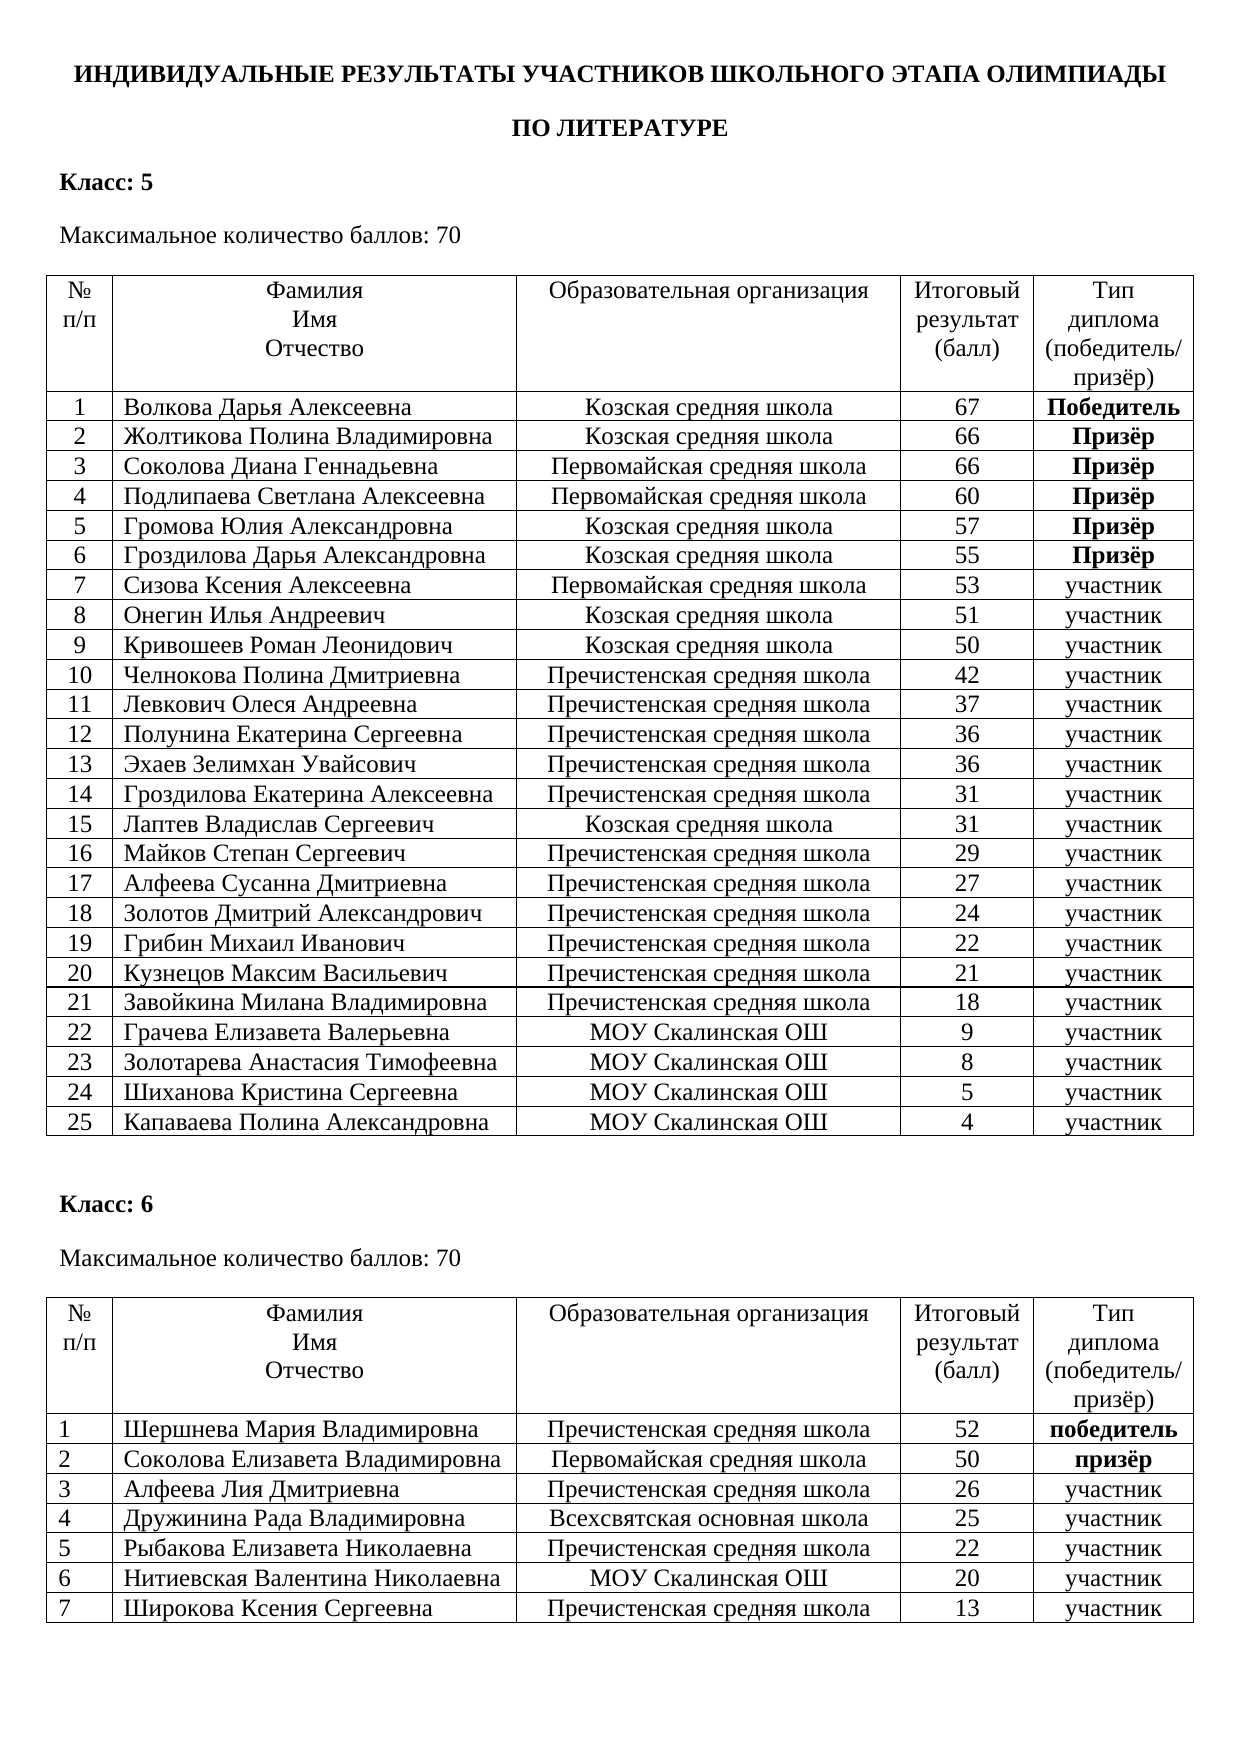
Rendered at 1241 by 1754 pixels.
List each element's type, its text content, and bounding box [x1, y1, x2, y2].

table_cell Пречистенская средняя школа [517, 898, 900, 927]
table_cell 4 [47, 481, 112, 510]
table_cell Козская средняя школа [517, 630, 900, 659]
table_cell участник [1034, 898, 1193, 927]
table_header Тип диплома (победитель/призёр) [1034, 1298, 1193, 1413]
table_cell Призёр [1034, 541, 1193, 569]
table_cell участник [1034, 719, 1193, 748]
table_cell 26 [901, 1474, 1033, 1502]
table_header Образовательная организация [517, 1298, 900, 1413]
table_cell участник [1034, 868, 1193, 897]
table_cell 1 [47, 392, 112, 420]
table_cell МОУ Скалинская ОШ [517, 1017, 900, 1046]
table_cell 53 [901, 570, 1033, 599]
table_header Итоговый результат (балл) [901, 276, 1033, 391]
table_cell Капаваева Полина Александровна [113, 1107, 516, 1135]
table_cell участник [1034, 839, 1193, 867]
table_cell Призёр [1034, 451, 1193, 480]
table_cell Грибин Михаил Иванович [113, 928, 516, 957]
table_cell 27 [901, 868, 1033, 897]
table_cell 7 [47, 570, 112, 599]
table_header Тип диплома (победитель/призёр) [1034, 276, 1193, 391]
table_cell Пречистенская средняя школа [517, 988, 900, 1016]
table_cell 67 [901, 392, 1033, 420]
text Класс: 5 [59, 167, 1181, 196]
table_cell Золотарева Анастасия Тимофеевна [113, 1047, 516, 1076]
table_header Фамилия Имя Отчество [113, 276, 516, 391]
table_cell 31 [901, 779, 1033, 808]
table_cell 7 [47, 1593, 112, 1622]
table_cell Первомайская средняя школа [517, 481, 900, 510]
table_cell 2 [47, 1444, 112, 1473]
table_cell 66 [901, 451, 1033, 480]
table_cell 23 [47, 1047, 112, 1076]
table_cell Шершнева Мария Владимировна [113, 1414, 516, 1443]
table_cell 60 [901, 481, 1033, 510]
table_cell 42 [901, 660, 1033, 688]
table_cell 25 [901, 1504, 1033, 1532]
table_cell Гроздилова Екатерина Алексеевна [113, 779, 516, 808]
table_cell Майков Степан Сергеевич [113, 839, 516, 867]
table_cell 6 [47, 1563, 112, 1592]
table_cell Сизова Ксения Алексеевна [113, 570, 516, 599]
table_cell участник [1034, 1504, 1193, 1532]
table_cell Пречистенская средняя школа [517, 1593, 900, 1622]
table_cell Алфеева Сусанна Дмитриевна [113, 868, 516, 897]
table_cell Соколова Диана Геннадьевна [113, 451, 516, 480]
table_cell участник [1034, 1593, 1193, 1622]
table_cell Кривошеев Роман Леонидович [113, 630, 516, 659]
table_cell 18 [901, 988, 1033, 1016]
table_cell участник [1034, 1077, 1193, 1106]
table_cell Призёр [1034, 481, 1193, 510]
table_cell 22 [901, 1533, 1033, 1562]
table_cell Эхаев Зелимхан Увайсович [113, 749, 516, 778]
table_cell 14 [47, 779, 112, 808]
table_cell участник [1034, 809, 1193, 837]
table_cell 1 [47, 1414, 112, 1443]
table_cell Пречистенская средняя школа [517, 660, 900, 688]
table_cell Гроздилова Дарья Александровна [113, 541, 516, 569]
table_cell участник [1034, 570, 1193, 599]
table_cell 12 [47, 719, 112, 748]
table_cell Первомайская средняя школа [517, 451, 900, 480]
table_cell МОУ Скалинская ОШ [517, 1047, 900, 1076]
table_cell 5 [47, 511, 112, 539]
table_cell Шиханова Кристина Сергеевна [113, 1077, 516, 1106]
table_cell 17 [47, 868, 112, 897]
table_cell МОУ Скалинская ОШ [517, 1077, 900, 1106]
table_cell Пречистенская средняя школа [517, 839, 900, 867]
table_cell Волкова Дарья Алексеевна [113, 392, 516, 420]
table_cell Онегин Илья Андреевич [113, 600, 516, 629]
table_cell 22 [901, 928, 1033, 957]
table_cell Пречистенская средняя школа [517, 1474, 900, 1502]
table_cell Козская средняя школа [517, 541, 900, 569]
table_cell победитель [1034, 1414, 1193, 1443]
table_cell 52 [901, 1414, 1033, 1443]
text Максимальное количество баллов: 70 [59, 1243, 1181, 1272]
table_cell 8 [47, 600, 112, 629]
table_cell участник [1034, 600, 1193, 629]
table_cell призёр [1034, 1444, 1193, 1473]
table_cell 29 [901, 839, 1033, 867]
text Максимальное количество баллов: 70 [59, 221, 1181, 249]
table_cell 21 [901, 958, 1033, 986]
table_cell Соколова Елизавета Владимировна [113, 1444, 516, 1473]
table_cell участник [1034, 1107, 1193, 1135]
table_cell Завойкина Милана Владимировна [113, 988, 516, 1016]
table_cell 66 [901, 421, 1033, 450]
table_cell 13 [47, 749, 112, 778]
table_cell Призёр [1034, 421, 1193, 450]
table_cell 8 [901, 1047, 1033, 1076]
table_cell 22 [47, 1017, 112, 1046]
table_cell 55 [901, 541, 1033, 569]
table_cell 20 [901, 1563, 1033, 1592]
table_cell 9 [901, 1017, 1033, 1046]
table_cell 37 [901, 690, 1033, 718]
table_cell Всехсвятская основная школа [517, 1504, 900, 1532]
table_cell Подлипаева Светлана Алексеевна [113, 481, 516, 510]
table_cell Призёр [1034, 511, 1193, 539]
table_cell 15 [47, 809, 112, 837]
table_cell участник [1034, 1017, 1193, 1046]
text Класс: 6 [59, 1189, 1181, 1218]
table_cell участник [1034, 660, 1193, 688]
table_cell Золотов Дмитрий Александрович [113, 898, 516, 927]
table_cell Пречистенская средняя школа [517, 868, 900, 897]
table_cell участник [1034, 928, 1193, 957]
table_cell 6 [47, 541, 112, 569]
table_cell Пречистенская средняя школа [517, 928, 900, 957]
table_cell 36 [901, 749, 1033, 778]
table_cell участник [1034, 690, 1193, 718]
text ПО ЛИТЕРАТУРЕ [59, 113, 1181, 142]
table_cell 18 [47, 898, 112, 927]
table_cell Рыбакова Елизавета Николаевна [113, 1533, 516, 1562]
table_cell Нитиевская Валентина Николаевна [113, 1563, 516, 1592]
table_cell 31 [901, 809, 1033, 837]
table_cell участник [1034, 988, 1193, 1016]
table_cell 19 [47, 928, 112, 957]
table_cell Победитель [1034, 392, 1193, 420]
table_cell 25 [47, 1107, 112, 1135]
table_cell Пречистенская средняя школа [517, 749, 900, 778]
table_cell участник [1034, 779, 1193, 808]
table_cell МОУ Скалинская ОШ [517, 1563, 900, 1592]
table_cell 11 [47, 690, 112, 718]
table_cell Грачева Елизавета Валерьевна [113, 1017, 516, 1046]
table_cell Пречистенская средняя школа [517, 719, 900, 748]
table_cell 36 [901, 719, 1033, 748]
table_cell 50 [901, 630, 1033, 659]
table_cell участник [1034, 1047, 1193, 1076]
table_cell 2 [47, 421, 112, 450]
table_cell 10 [47, 660, 112, 688]
table_cell МОУ Скалинская ОШ [517, 1107, 900, 1135]
table_cell 20 [47, 958, 112, 986]
table_cell 13 [901, 1593, 1033, 1622]
table_cell 4 [901, 1107, 1033, 1135]
table_cell Громова Юлия Александровна [113, 511, 516, 539]
table_header Итоговый результат (балл) [901, 1298, 1033, 1413]
table_cell Козская средняя школа [517, 600, 900, 629]
table_header Образовательная организация [517, 276, 900, 391]
table_cell Козская средняя школа [517, 511, 900, 539]
table_header № п/п [47, 1298, 112, 1413]
table_cell Пречистенская средняя школа [517, 958, 900, 986]
table_cell Жолтикова Полина Владимировна [113, 421, 516, 450]
table_cell 50 [901, 1444, 1033, 1473]
table_header № п/п [47, 276, 112, 391]
table_cell Кузнецов Максим Васильевич [113, 958, 516, 986]
table_cell Козская средняя школа [517, 809, 900, 837]
table_cell Левкович Олеся Андреевна [113, 690, 516, 718]
table_cell 3 [47, 451, 112, 480]
table_cell Козская средняя школа [517, 392, 900, 420]
table_cell Первомайская средняя школа [517, 1444, 900, 1473]
table_cell Пречистенская средняя школа [517, 779, 900, 808]
table_cell Челнокова Полина Дмитриевна [113, 660, 516, 688]
table_cell участник [1034, 1563, 1193, 1592]
table_cell 24 [901, 898, 1033, 927]
table_cell Алфеева Лия Дмитриевна [113, 1474, 516, 1502]
table_cell 9 [47, 630, 112, 659]
table_cell 21 [47, 988, 112, 1016]
table_cell 24 [47, 1077, 112, 1106]
table_cell Первомайская средняя школа [517, 570, 900, 599]
table_cell 57 [901, 511, 1033, 539]
table_cell 16 [47, 839, 112, 867]
table_cell участник [1034, 749, 1193, 778]
table_cell Дружинина Рада Владимировна [113, 1504, 516, 1532]
table_cell 51 [901, 600, 1033, 629]
table_cell Широкова Ксения Сергеевна [113, 1593, 516, 1622]
table_cell Пречистенская средняя школа [517, 1414, 900, 1443]
table_cell Козская средняя школа [517, 421, 900, 450]
table_cell 3 [47, 1474, 112, 1502]
table_cell участник [1034, 630, 1193, 659]
table_cell Полунина Екатерина Сергеевна [113, 719, 516, 748]
table_cell 5 [47, 1533, 112, 1562]
text ИНДИВИДУАЛЬНЫЕ РЕЗУЛЬТАТЫ УЧАСТНИКОВ ШКОЛЬНОГО ЭТАПА ОЛИМПИАДЫ [59, 59, 1181, 88]
table_cell участник [1034, 1474, 1193, 1502]
table_cell участник [1034, 1533, 1193, 1562]
table_cell Пречистенская средняя школа [517, 690, 900, 718]
table_cell 4 [47, 1504, 112, 1532]
table_cell Лаптев Владислав Сергеевич [113, 809, 516, 837]
table_cell 5 [901, 1077, 1033, 1106]
table_cell Пречистенская средняя школа [517, 1533, 900, 1562]
table_header Фамилия Имя Отчество [113, 1298, 516, 1413]
table_cell участник [1034, 958, 1193, 986]
